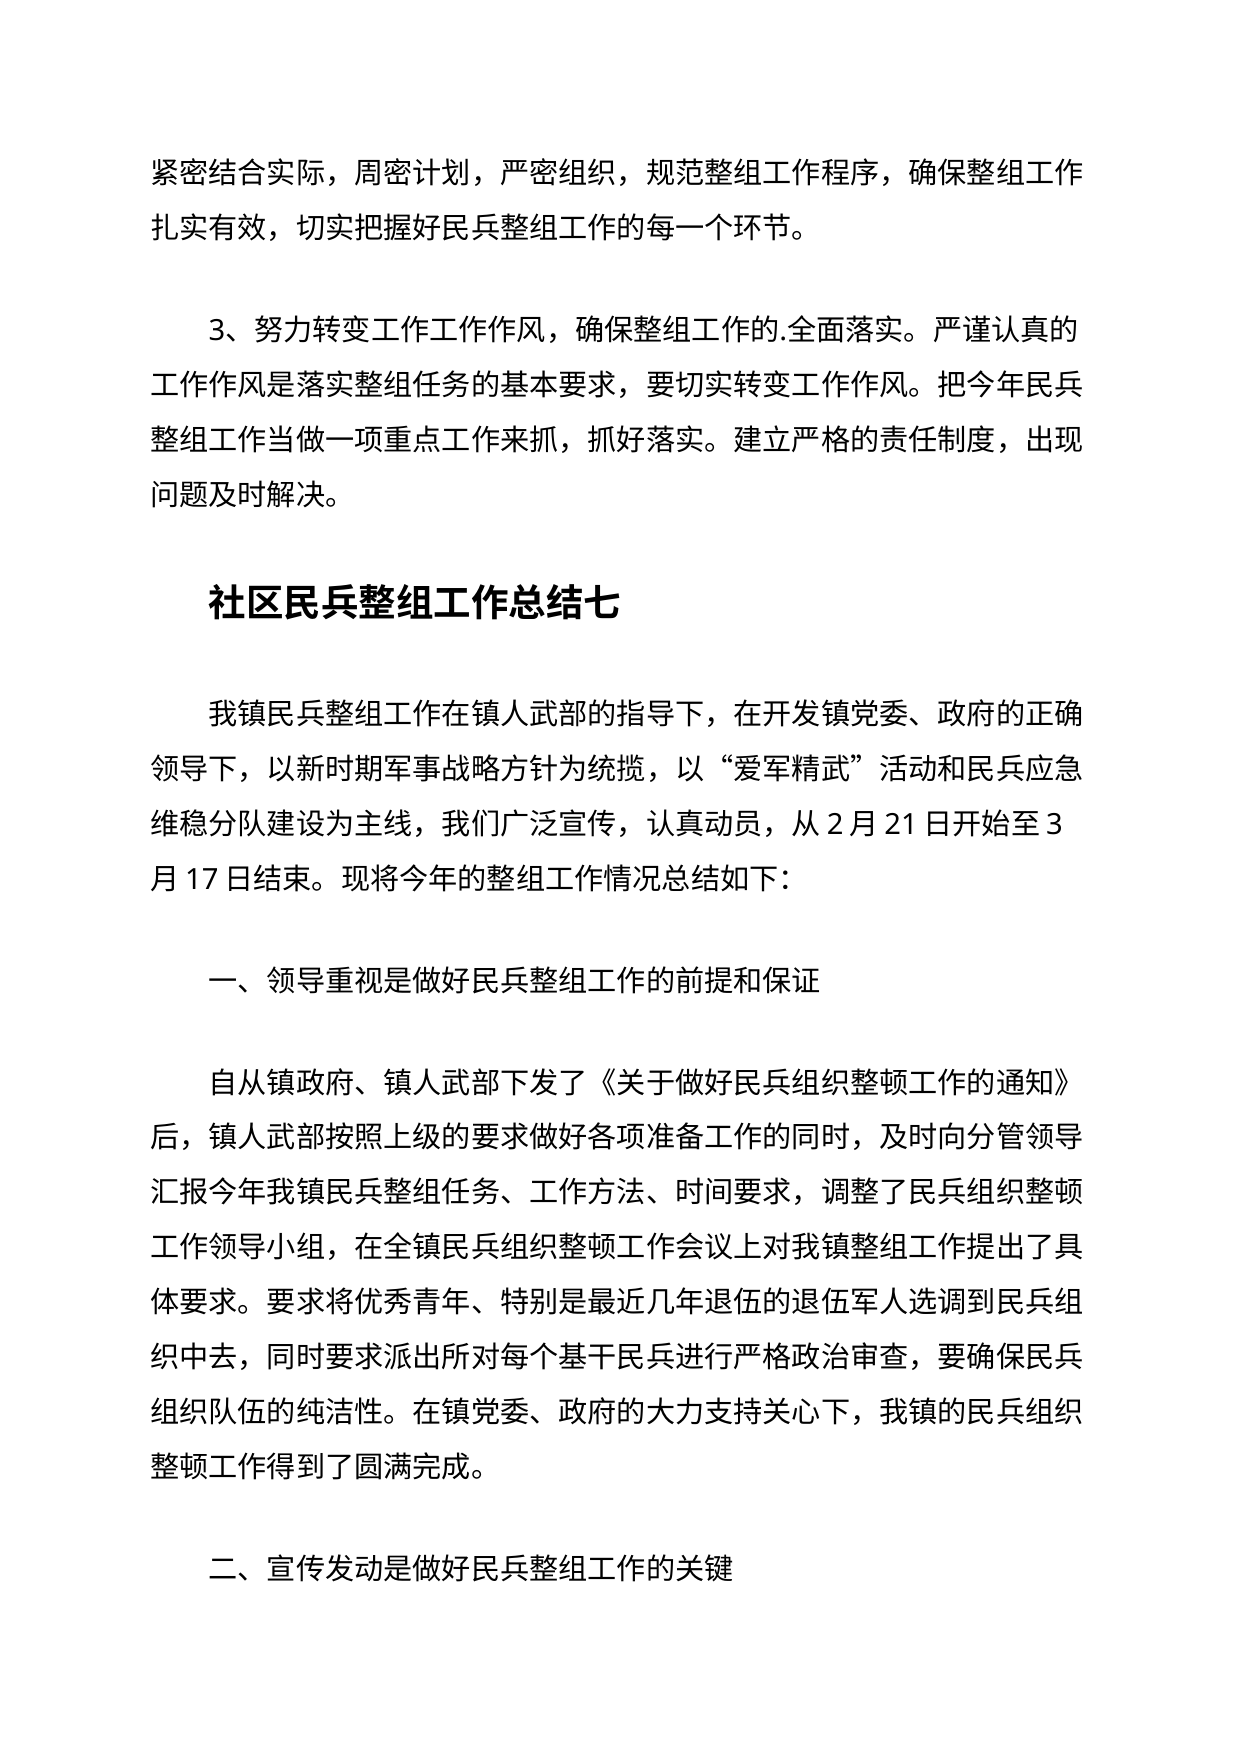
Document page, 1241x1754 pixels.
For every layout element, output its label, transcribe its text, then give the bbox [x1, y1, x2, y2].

text 二、宣传发动是做好民兵整组工作的关键 [150, 1545, 1090, 1587]
text 社区民兵整组工作总结七 [150, 573, 1090, 627]
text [150, 150, 1090, 247]
text 3、努力转变工作工作作风，确保整组工作的.全面落实。严谨认真的工作作风是落实整组任务的基本要求，要切实转变工作作风。把今年民兵整组工作当做一项重点工作来抓，抓好落实。建立严格的责任制度，出现问题及时解决。 [150, 307, 1090, 514]
text 我镇民兵整组工作在镇人武部的指导下，在开发镇党委、政府的正确领导下，以新时期军事战略方针为统揽，以“爱军精武”活动和民兵应急维稳分队建设为主线，我们广泛宣传，认真动员，从2月21日开始至3月17日结束。现将今年的整组工作情况总结如下： [150, 691, 1090, 898]
text 一、领导重视是做好民兵整组工作的前提和保证 [150, 957, 1090, 1000]
text 自从镇政府、镇人武部下发了《关于做好民兵组织整顿工作的通知》后，镇人武部按照上级的要求做好各项准备工作的同时，及时向分管领导汇报今年我镇民兵整组任务、工作方法、时间要求，调整了民兵组织整顿工作领导小组，在全镇民兵组织整顿工作会议上对我镇整组工作提出了具体要求。要求将优秀青年、特别是最近几年退伍的退伍军人选调到民兵组织中去，同时要求派出所对每个基干民兵进行严格政治审查，要确保民兵组织队伍的纯洁性。在镇党委、政府的大力支持关心下，我镇的民兵组织整顿工作得到了圆满完成。 [150, 1059, 1090, 1486]
